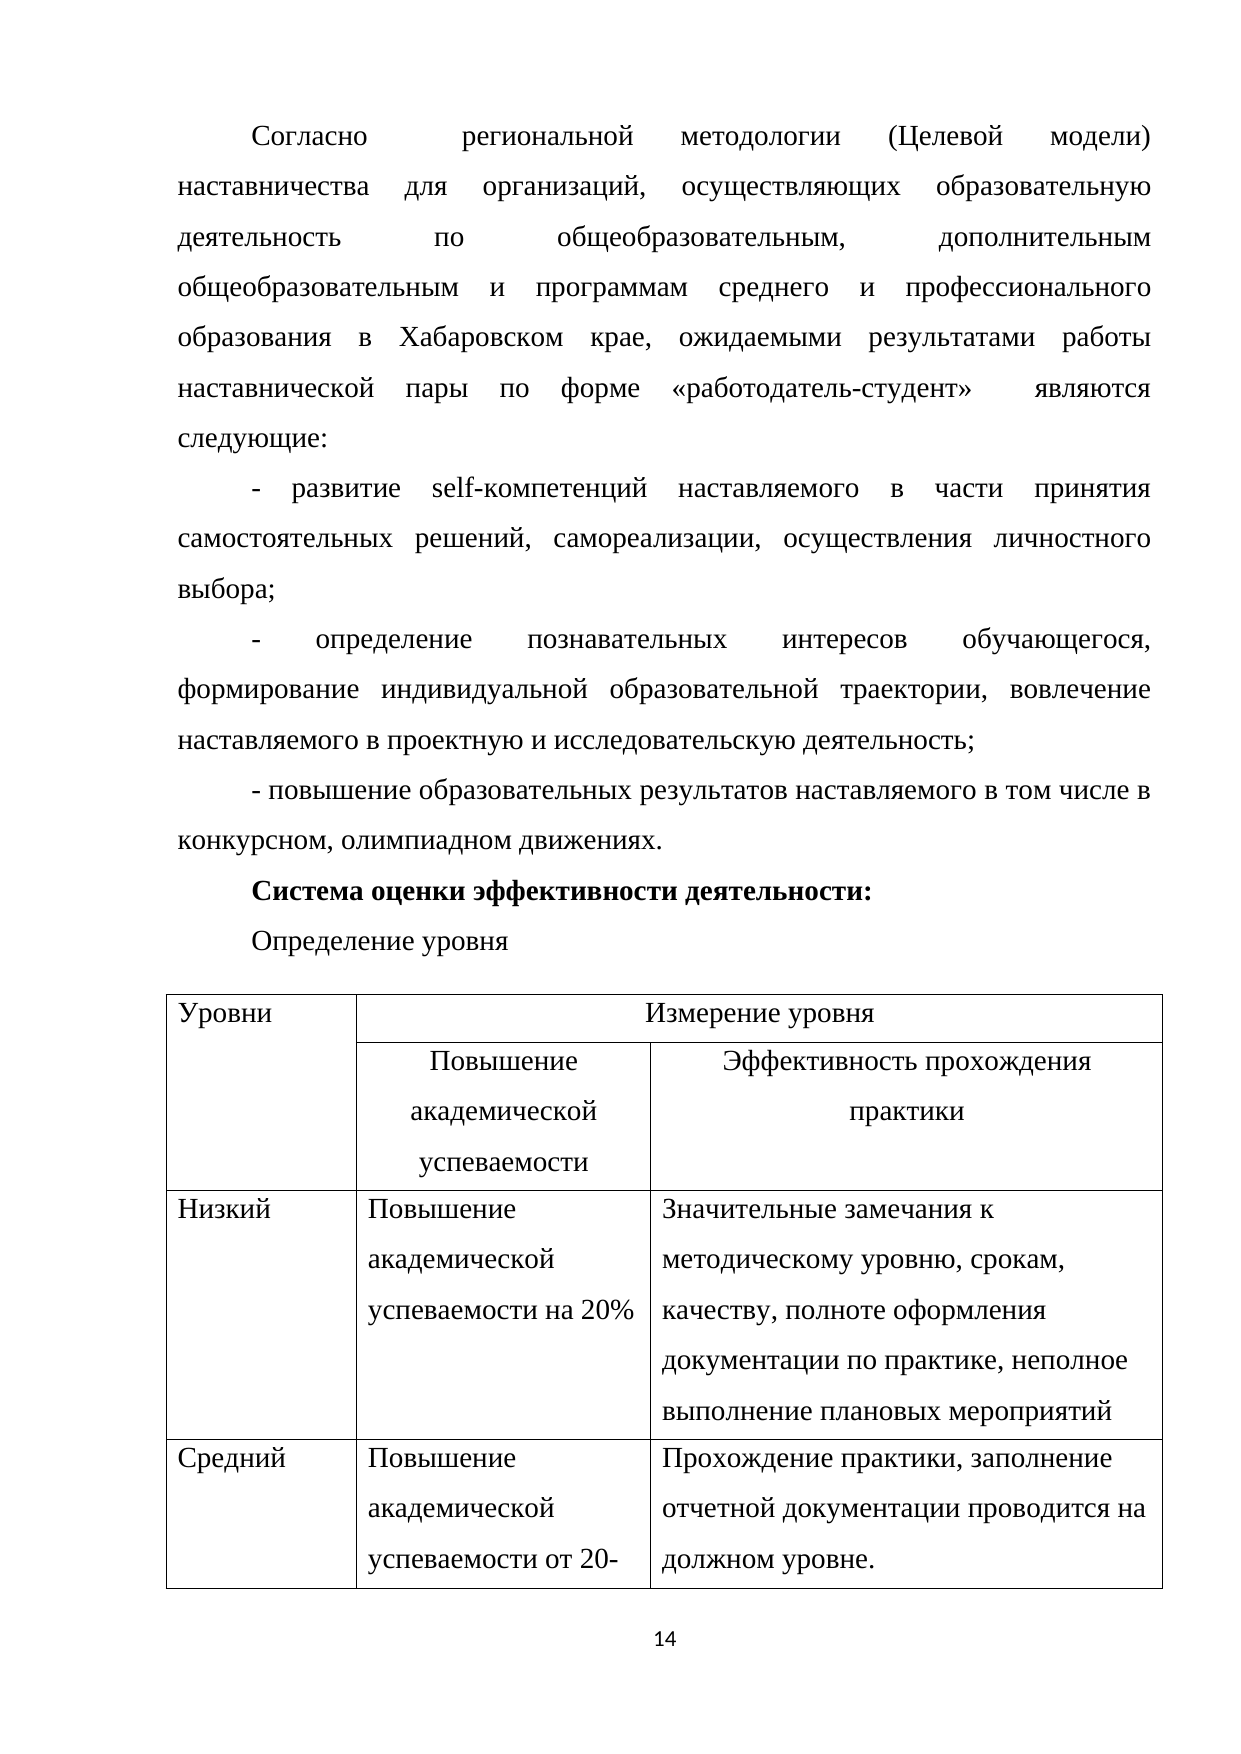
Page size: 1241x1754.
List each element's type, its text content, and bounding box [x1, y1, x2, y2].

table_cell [651, 1440, 1162, 1588]
table_cell Низкий [167, 1191, 356, 1439]
table_cell Средний [167, 1440, 356, 1588]
table_cell Повышение академической успеваемости на 20% [357, 1191, 650, 1439]
table_cell Повышение академической успеваемости [357, 1043, 650, 1190]
text - повышение образовательных результатов наставляемого в том числе в конкурсном, олимпиадном движениях. [177, 772, 1152, 856]
table_header Уровни [167, 995, 356, 1190]
table_cell Значительные замечания к методическому уровню, срокам, качеству, полноте оформления документации по практике, неполное выполнение плановых мероприятий [651, 1191, 1162, 1439]
text Определение уровня [177, 923, 1152, 957]
text Согласно региональной методологии (Целевой модели) наставничества для организаций, осуществляющих образовательную деятельность по общеобразовательным, дополнительным общеобразовательным и программам среднего и профессионального образования в Хабаровском крае, ожидаемыми результатами работы наставнической пары по форме «работодатель-студент» являются следующие: [177, 118, 1152, 453]
table_cell Эффективность прохождения практики [651, 1043, 1162, 1190]
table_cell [357, 1440, 650, 1588]
text - определение познавательных интересов обучающегося, формирование индивидуальной образовательной траектории, вовлечение наставляемого в проектную и исследовательскую деятельность; [177, 621, 1152, 755]
text - развитие self-компетенций наставляемого в части принятия самостоятельных решений, самореализации, осуществления личностного выбора; [177, 470, 1152, 604]
table_header Измерение уровня [357, 995, 1162, 1042]
text Система оценки эффективности деятельности: [177, 873, 1152, 906]
